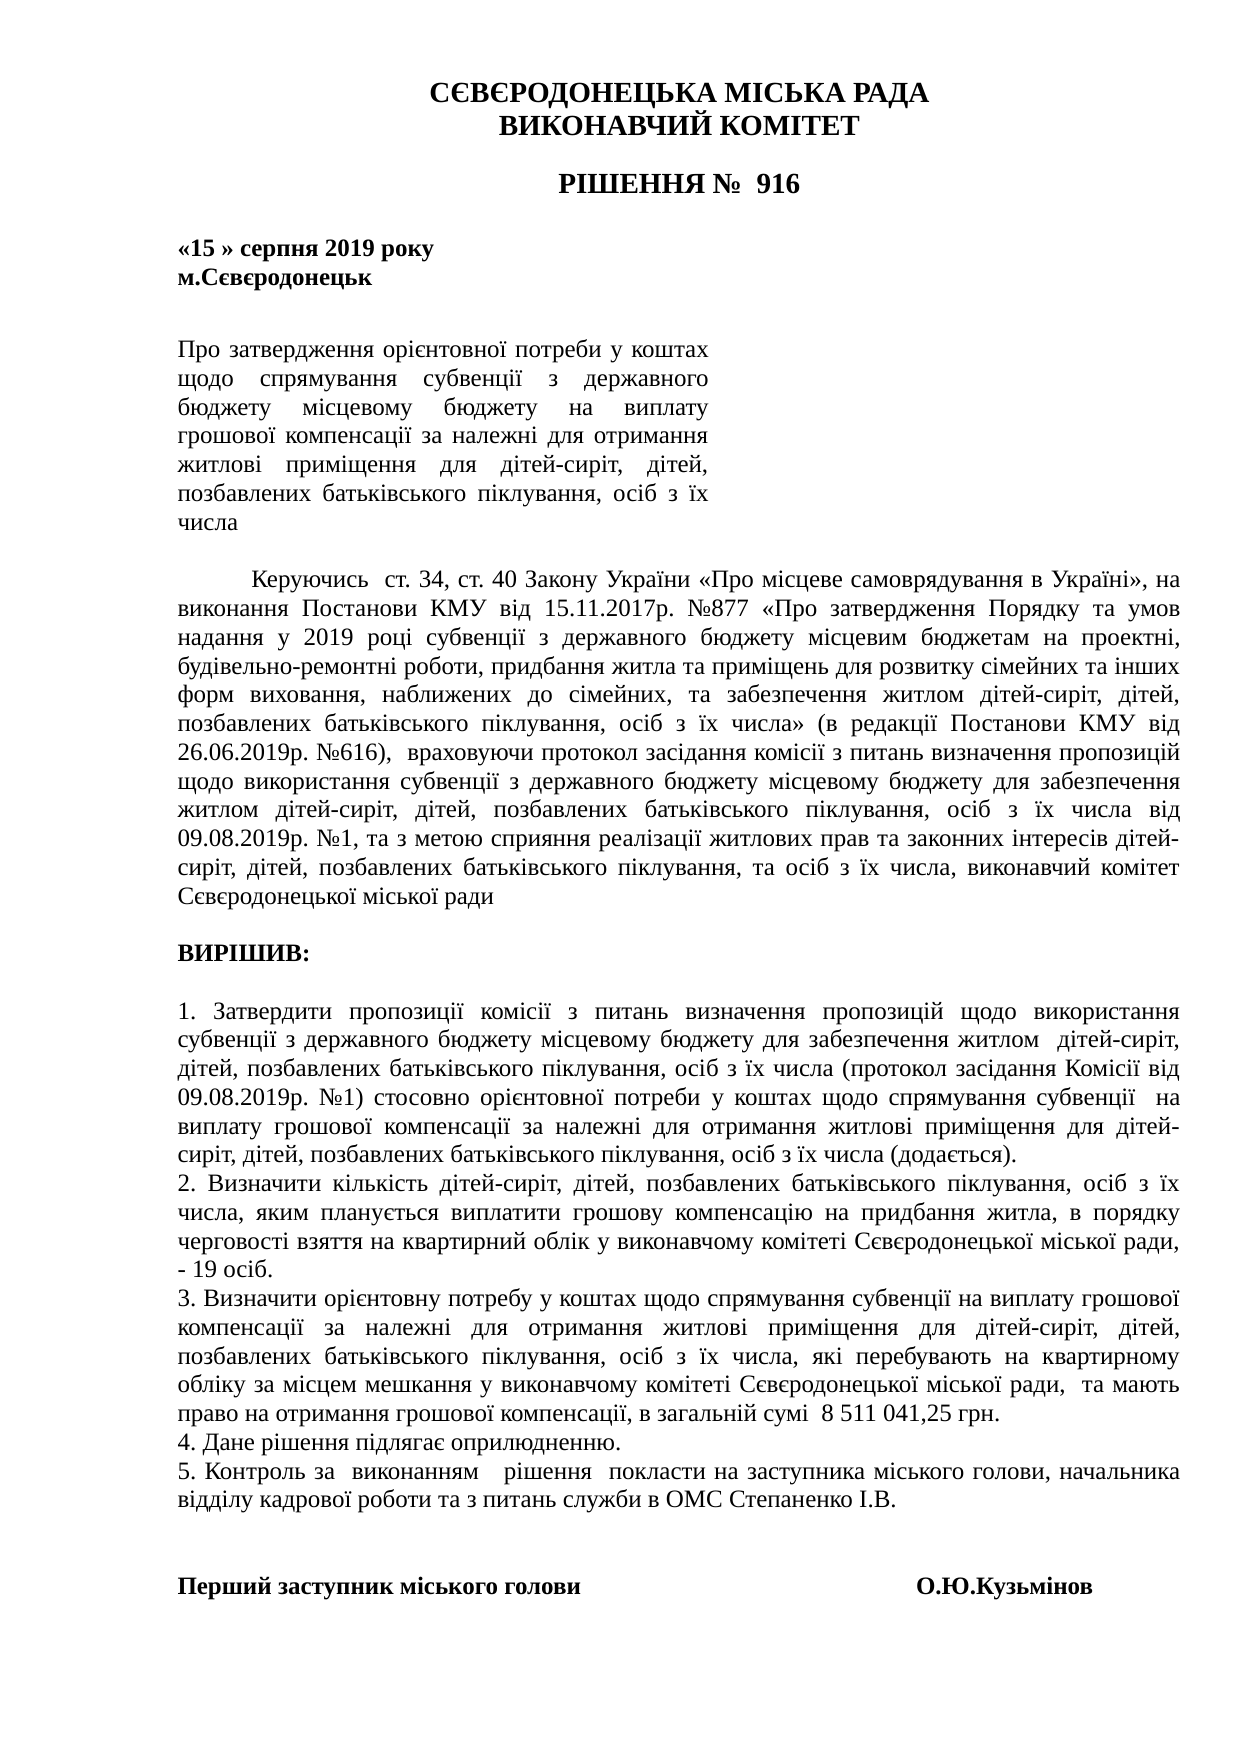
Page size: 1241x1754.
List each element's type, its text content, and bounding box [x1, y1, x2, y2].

text РІШЕННЯ № 916 [177, 166, 1181, 199]
text Про затвердження орієнтовної потреби у коштах щодо спрямування субвенції з державного бюджету місцевому бюджету на виплату грошової компенсації за належні для отримання житлові приміщення для дітей-сиріт, дітей, позбавлених батьківського піклування, осіб з їх числа [177, 334, 709, 535]
text СЄВЄРОДОНЕЦЬКА МІСЬКА РАДА [177, 75, 1181, 108]
text 1. Затвердити пропозиції комісії з питань визначення пропозицій щодо використання субвенції з державного бюджету місцевому бюджету для забезпечення житлом дітей-сиріт, дітей, позбавлених батьківського піклування, осіб з їх числа (протокол засідання Комісії від 09.08.2019р. №1) стосовно орієнтовної потреби у коштах щодо спрямування субвенції на виплату грошової компенсації за належні для отримання житлові приміщення для дітей-сиріт, дітей, позбавлених батьківського піклування, осіб з їх числа (додається). [177, 996, 1181, 1168]
text м.Сєвєродонецьк [177, 262, 1181, 291]
text 4. Дане рішення підлягає оприлюдненню. [177, 1427, 1181, 1456]
text 5. Контроль за виконанням рішення покласти на заступника міського голови, начальника відділу кадрової роботи та з питань служби в ОМС Степаненко І.В. [177, 1456, 1181, 1513]
text Перший заступник міського голови О.Ю.Кузьмінов [177, 1571, 1181, 1599]
text ВИРІШИВ: [177, 938, 1181, 967]
text «15 » серпня 2019 року [177, 233, 1181, 262]
text 2. Визначити кількість дітей-сиріт, дітей, позбавлених батьківського піклування, осіб з їх числа, яким планується виплатити грошову компенсацію на придбання житла, в порядку черговості взяття на квартирний облік у виконавчому комітеті Сєвєродонецької міської ради, - 19 осіб. [177, 1168, 1181, 1283]
text 3. Визначити орієнтовну потребу у коштах щодо спрямування субвенції на виплату грошової компенсації за належні для отримання житлові приміщення для дітей-сиріт, дітей, позбавлених батьківського піклування, осіб з їх числа, які перебувають на квартирному обліку за місцем мешкання у виконавчому комітеті Сєвєродонецької міської ради, та мають право на отримання грошової компенсації, в загальній сумі 8 511 041,25 грн. [177, 1283, 1181, 1427]
text Керуючись ст. 34, ст. 40 Закону України «Про місцеве самоврядування в Україні», на виконання Постанови КМУ від 15.11.2017р. №877 «Про затвердження Порядку та умов надання у 2019 році субвенції з державного бюджету місцевим бюджетам на проектні, будівельно-ремонтні роботи, придбання житла та приміщень для розвитку сімейних та інших форм виховання, наближених до сімейних, та забезпечення житлом дітей-сиріт, дітей, позбавлених батьківського піклування, осіб з їх числа» (в редакції Постанови КМУ від 26.06.2019р. №616), враховуючи протокол засідання комісії з питань визначення пропозицій щодо використання субвенції з державного бюджету місцевому бюджету для забезпечення житлом дітей-сиріт, дітей, позбавлених батьківського піклування, осіб з їх числа від 09.08.2019р. №1, та з метою сприяння реалізації житлових прав та законних інтересів дітей-сиріт, дітей, позбавлених батьківського піклування, та осіб з їх числа, виконавчий комітет Сєвєродонецької міської ради [177, 564, 1181, 909]
text ВИКОНАВЧИЙ КОМІТЕТ [177, 108, 1181, 142]
